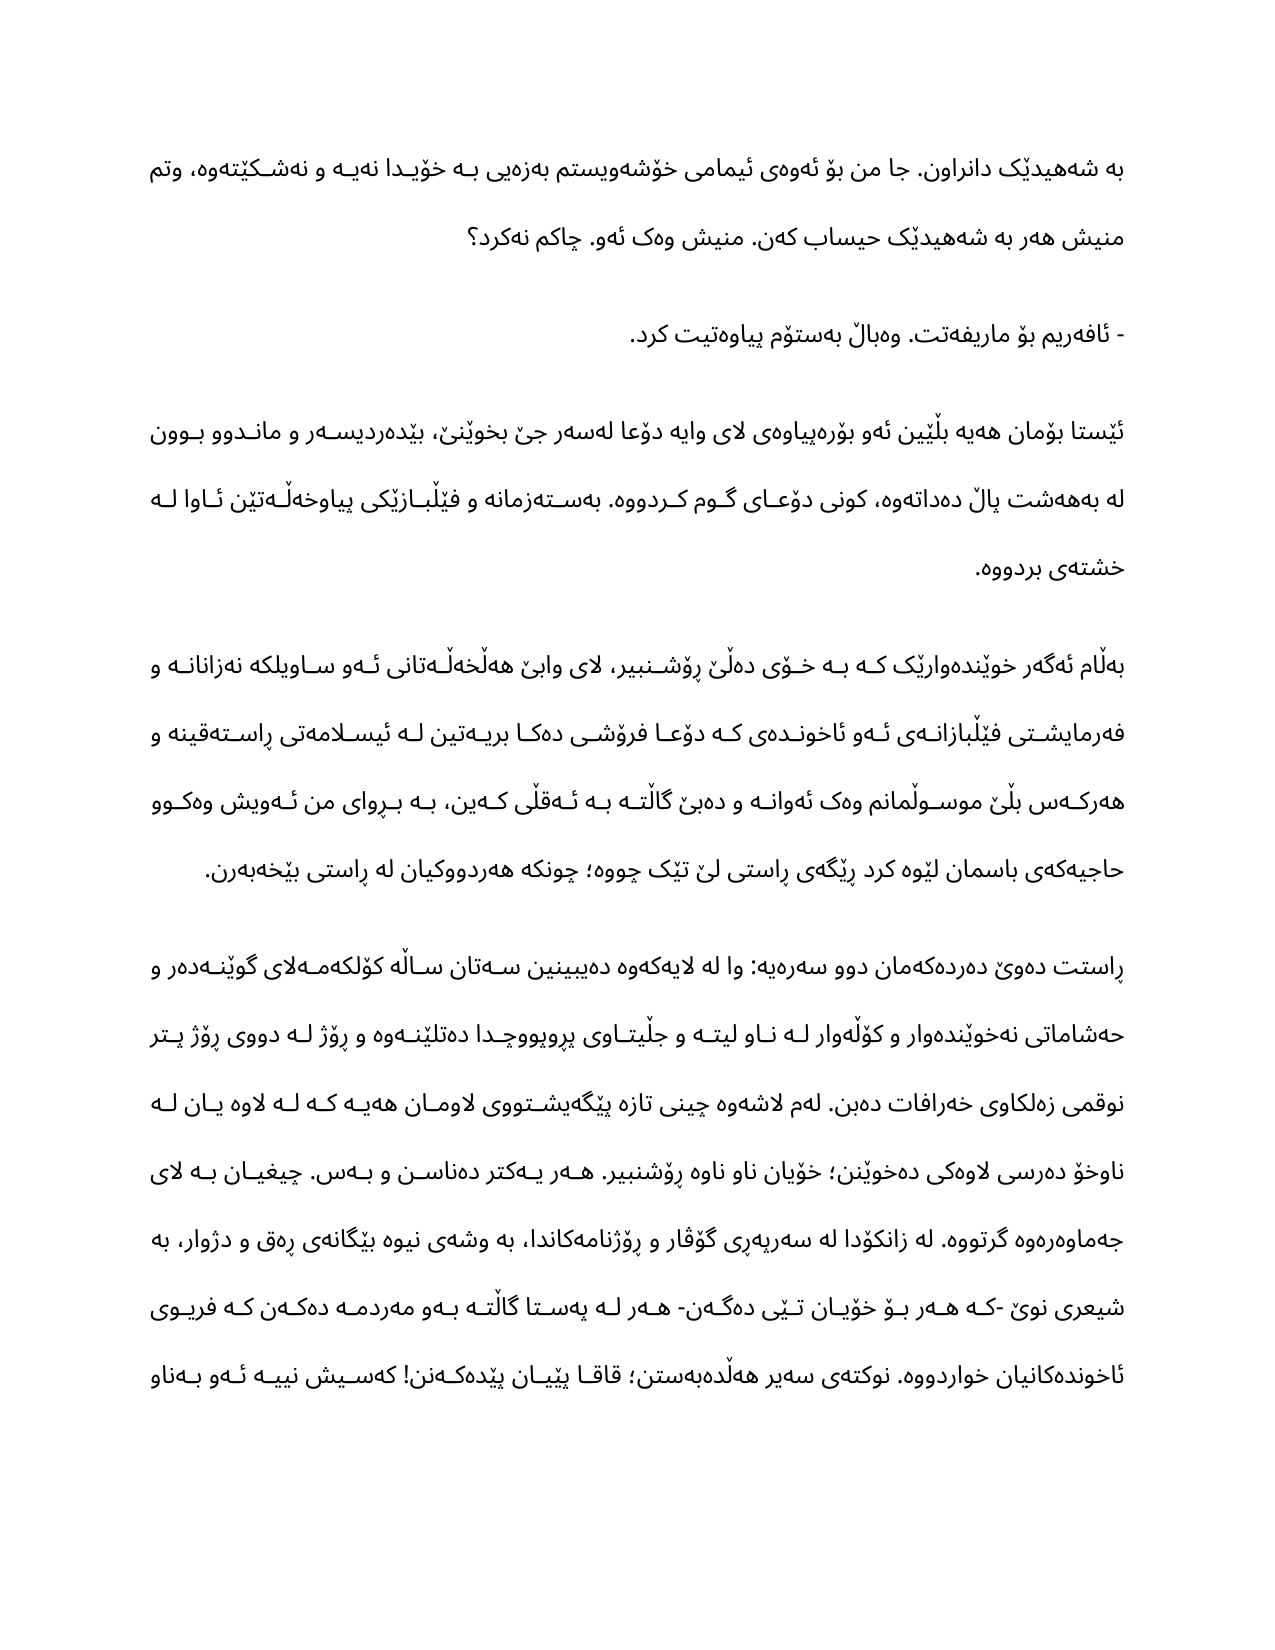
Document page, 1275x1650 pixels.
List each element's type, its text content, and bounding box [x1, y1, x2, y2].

text - ئافەریم بۆ ماریفەتت. وەباڵ بەستۆم پیاوەتیت کرد. [150, 315, 1125, 349]
text بەڵام ئەگەر خوێندەوارێک کە بە خۆی دەڵێ ڕۆشنبیر، لای وابێ هەڵخەڵەتانی ئەو ساویلکە نەزانانە و فەرمایشتی فێڵبازانەی ئەو ئاخوندەی کە دۆعا فرۆشی دەکا بریەتین لە ئیسلامەتی ڕاستەقینە و هەرکەس بڵێ موسوڵمانم وەک ئەوانە و دەبێ گاڵتە بە ئەقڵی کەین، بە بڕوای من ئەویش وەکوو حاجیەکەی باسمان لێوە کرد ڕێگەی ڕاستی لێ تێک چووە؛ چونکە هەردووکیان لە ڕاستی بێخەبەرن. [150, 646, 1125, 885]
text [150, 948, 1125, 1391]
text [150, 150, 1125, 252]
text ئێستا بۆمان هەیە بڵێین ئەو بۆرەپیاوەی لای وایە دۆعا لەسەر جێ بخوێنێ، بێدەردیسەر و ماندوو بوون لە بەهەشت پاڵ دەداتەوە، کونی دۆعای گوم کردووە. بەستەزمانە و فێڵبازێکی پیاوخەڵەتێن ئاوا لە خشتەی بردووە. [150, 413, 1125, 583]
